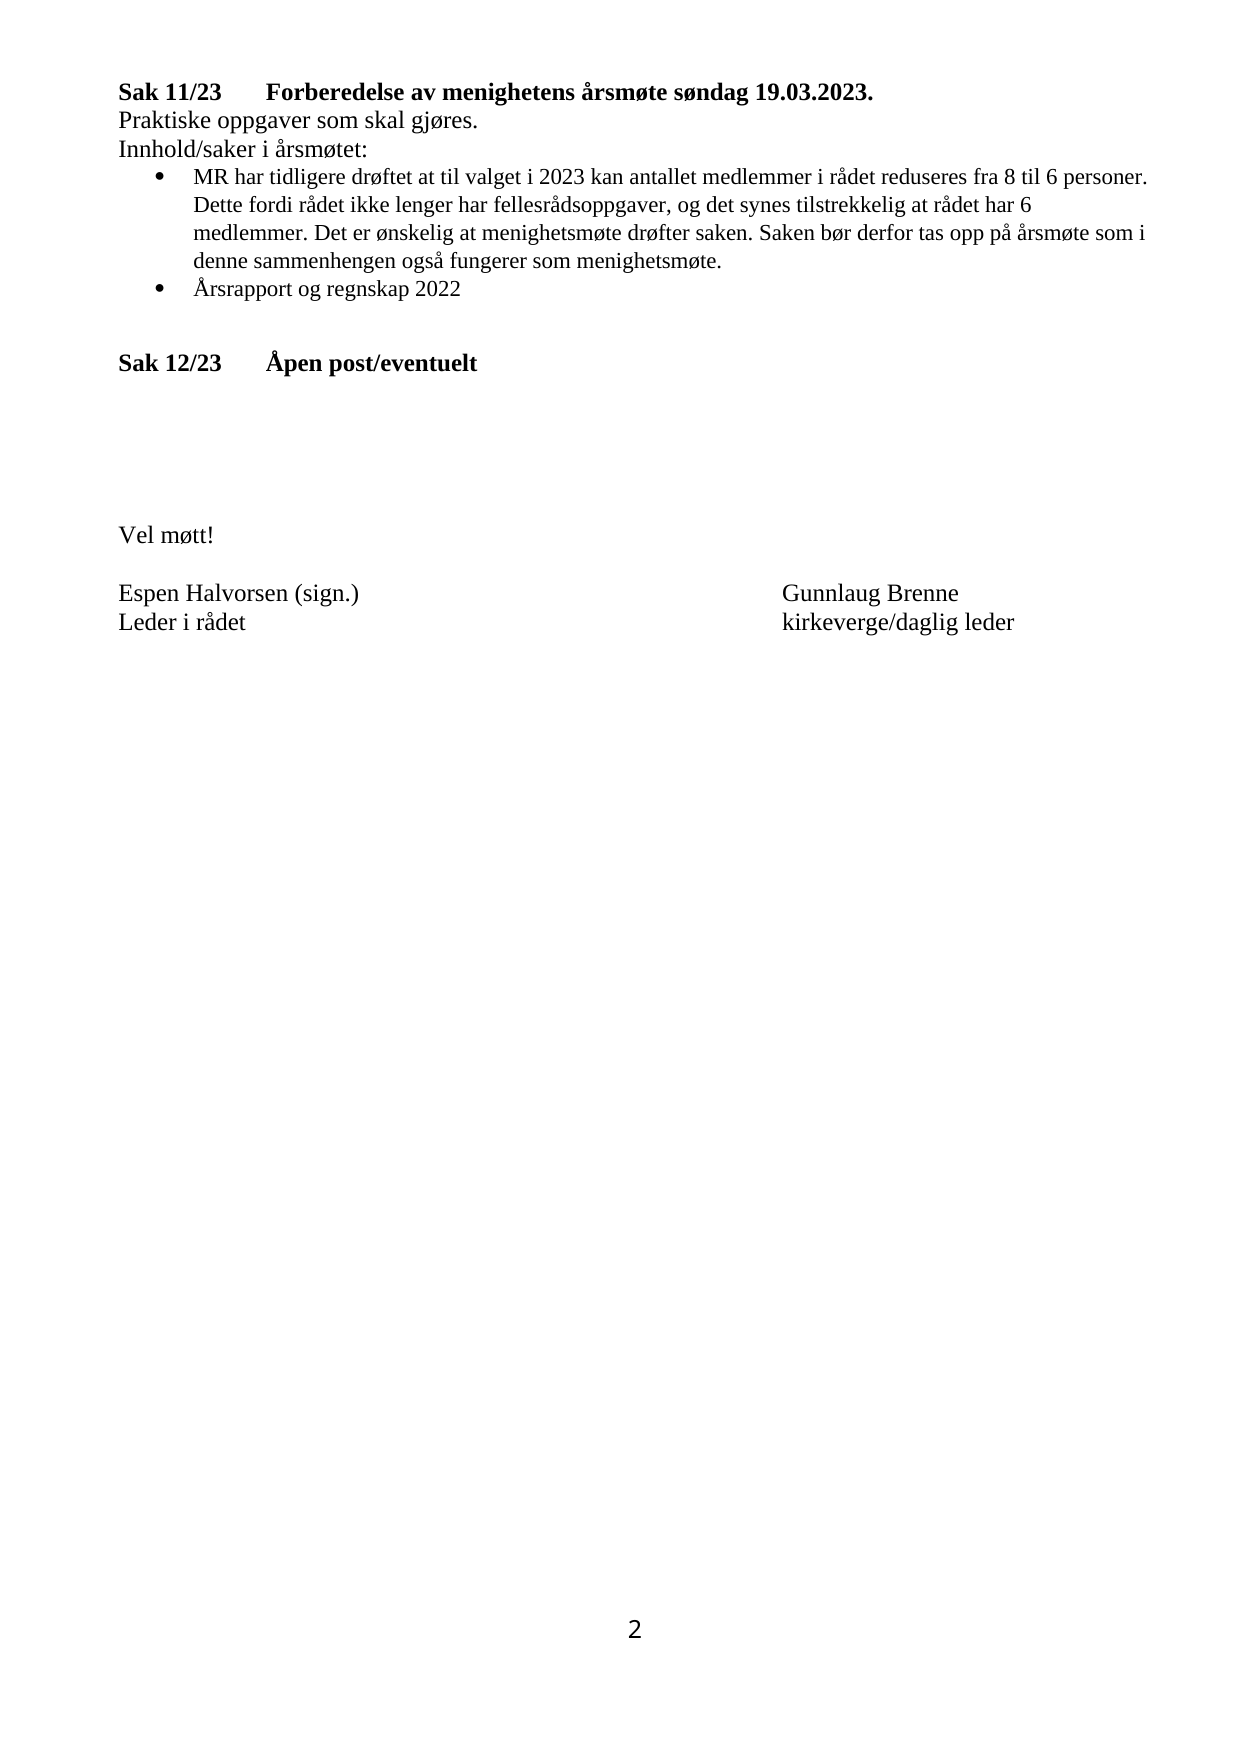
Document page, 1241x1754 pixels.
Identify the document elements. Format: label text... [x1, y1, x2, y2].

text Leder i rådet kirkeverge/daglig leder [118, 607, 1152, 636]
text Espen Halvorsen (sign.) Gunnlaug Brenne [118, 578, 1152, 607]
text Praktiske oppgaver som skal gjøres. [118, 106, 1152, 134]
text Sak 12/23 Åpen post/eventuelt [118, 348, 1152, 377]
text Sak 11/23 Forberedelse av menighetens årsmøte søndag 19.03.2023. [118, 77, 1152, 106]
text Innhold/saker i årsmøtet: [118, 134, 1152, 163]
list Årsrapport og regnskap 2022 [156, 275, 1152, 301]
text Vel møtt! [118, 521, 1152, 549]
list MR har tidligere drøftet at til valget i 2023 kan antallet medlemmer i rådet reduseres fra 8 til 6 personer. Dette fordi rådet ikke lenger har fellesrådsoppgaver, og det synes tilstrekkelig at rådet har 6 medlemmer. Det er ønskelig at menighetsmøte drøfter saken. Saken bør derfor tas opp på årsmøte som i denne sammenhengen også fungerer som menighetsmøte. [156, 163, 1152, 273]
